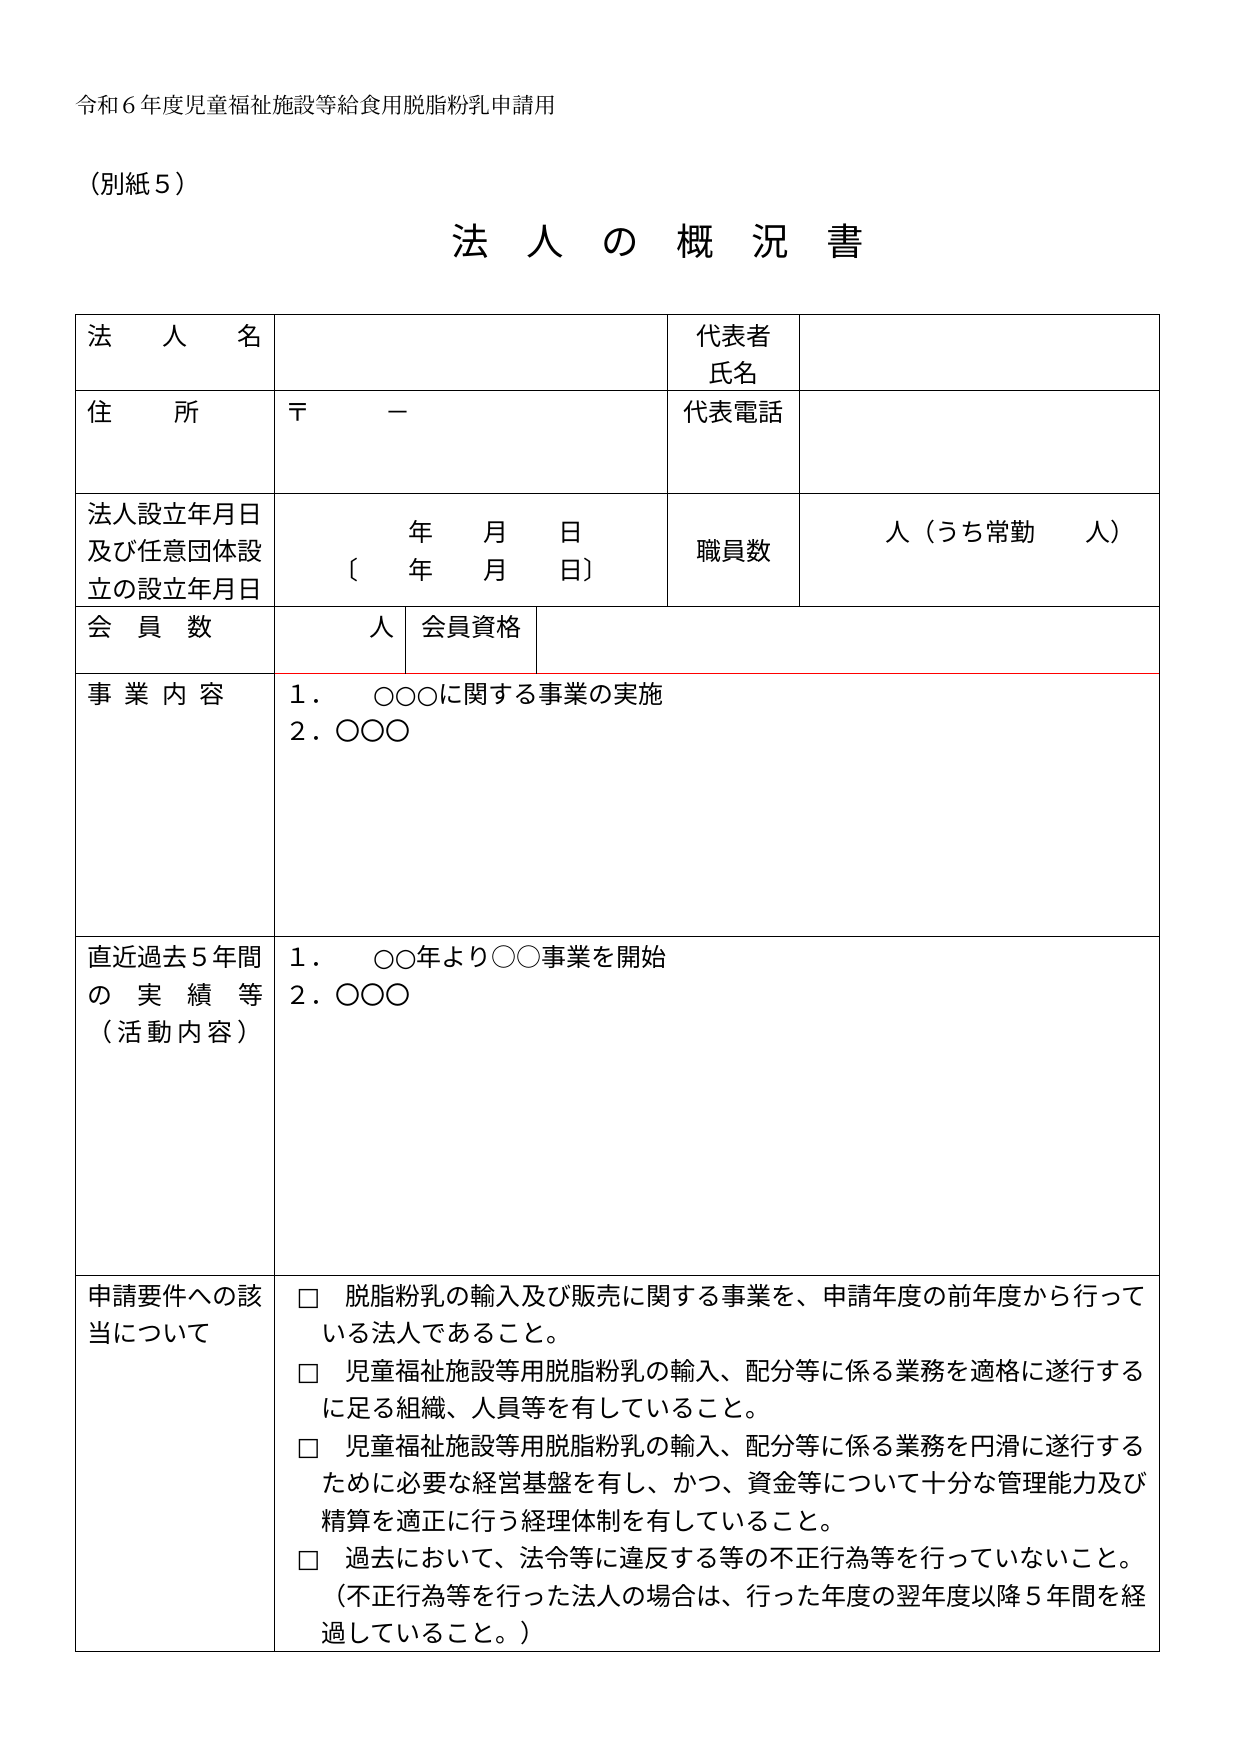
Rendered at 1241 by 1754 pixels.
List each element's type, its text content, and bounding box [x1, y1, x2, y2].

table_cell □ 脱脂粉乳の輸入及び販売に関する事業を、申請年度の前年度から行っている法人であること。 □ 児童福祉施設等用脱脂粉乳の輸入、配分等に係る業務を適格に遂行するに足る組織、人員等を有していること。 □ 児童福祉施設等用脱脂粉乳の輸入、配分等に係る業務を円滑に遂行するために必要な経営基盤を有し、かつ、資金等について十分な管理能力及び精算を適正に行う経理体制を有していること。 □ 過去において、法令等に違反する等の不正行為等を行っていないこと。（不正行為等を行った法人の場合は、行った年度の翌年度以降５年間を経過していること。） [275, 1276, 1159, 1651]
table_header 法 人 名 [76, 315, 274, 390]
table_cell 申請要件への該当について [76, 1276, 274, 1651]
table_cell 職員数 [668, 494, 799, 606]
table_cell [800, 391, 1159, 492]
table_cell ○○年より○○事業を開始 ２．〇〇〇 [275, 937, 1159, 1274]
text 法 人 の 概 況 書 [75, 202, 1165, 277]
table_cell 会員資格 [406, 607, 536, 672]
table_cell ○○○に関する事業の実施 ２．〇〇〇 [275, 674, 1159, 936]
table_cell 人（うち常勤 人） [800, 494, 1159, 606]
table_header [275, 315, 667, 390]
table_cell [537, 607, 1159, 672]
table_cell 住所 [76, 391, 274, 492]
table_cell 代表電話 [668, 391, 799, 492]
table_cell 〒 － [275, 391, 667, 492]
table_header 代表者 氏名 [668, 315, 799, 390]
table_cell 年 月 日 〔 年 月 日〕 [275, 494, 667, 606]
table_cell 直近過去５年間 の実績等 （活動内容） [76, 937, 274, 1274]
text （別紙５） [75, 164, 1165, 202]
table_cell 事業内容 [76, 674, 274, 936]
table_cell 法人設立年月日 及び任意団体設立の設立年月日 [76, 494, 274, 606]
table_cell 会員数 [76, 607, 274, 672]
table_header [800, 315, 1159, 390]
table_cell 人 [275, 607, 405, 672]
